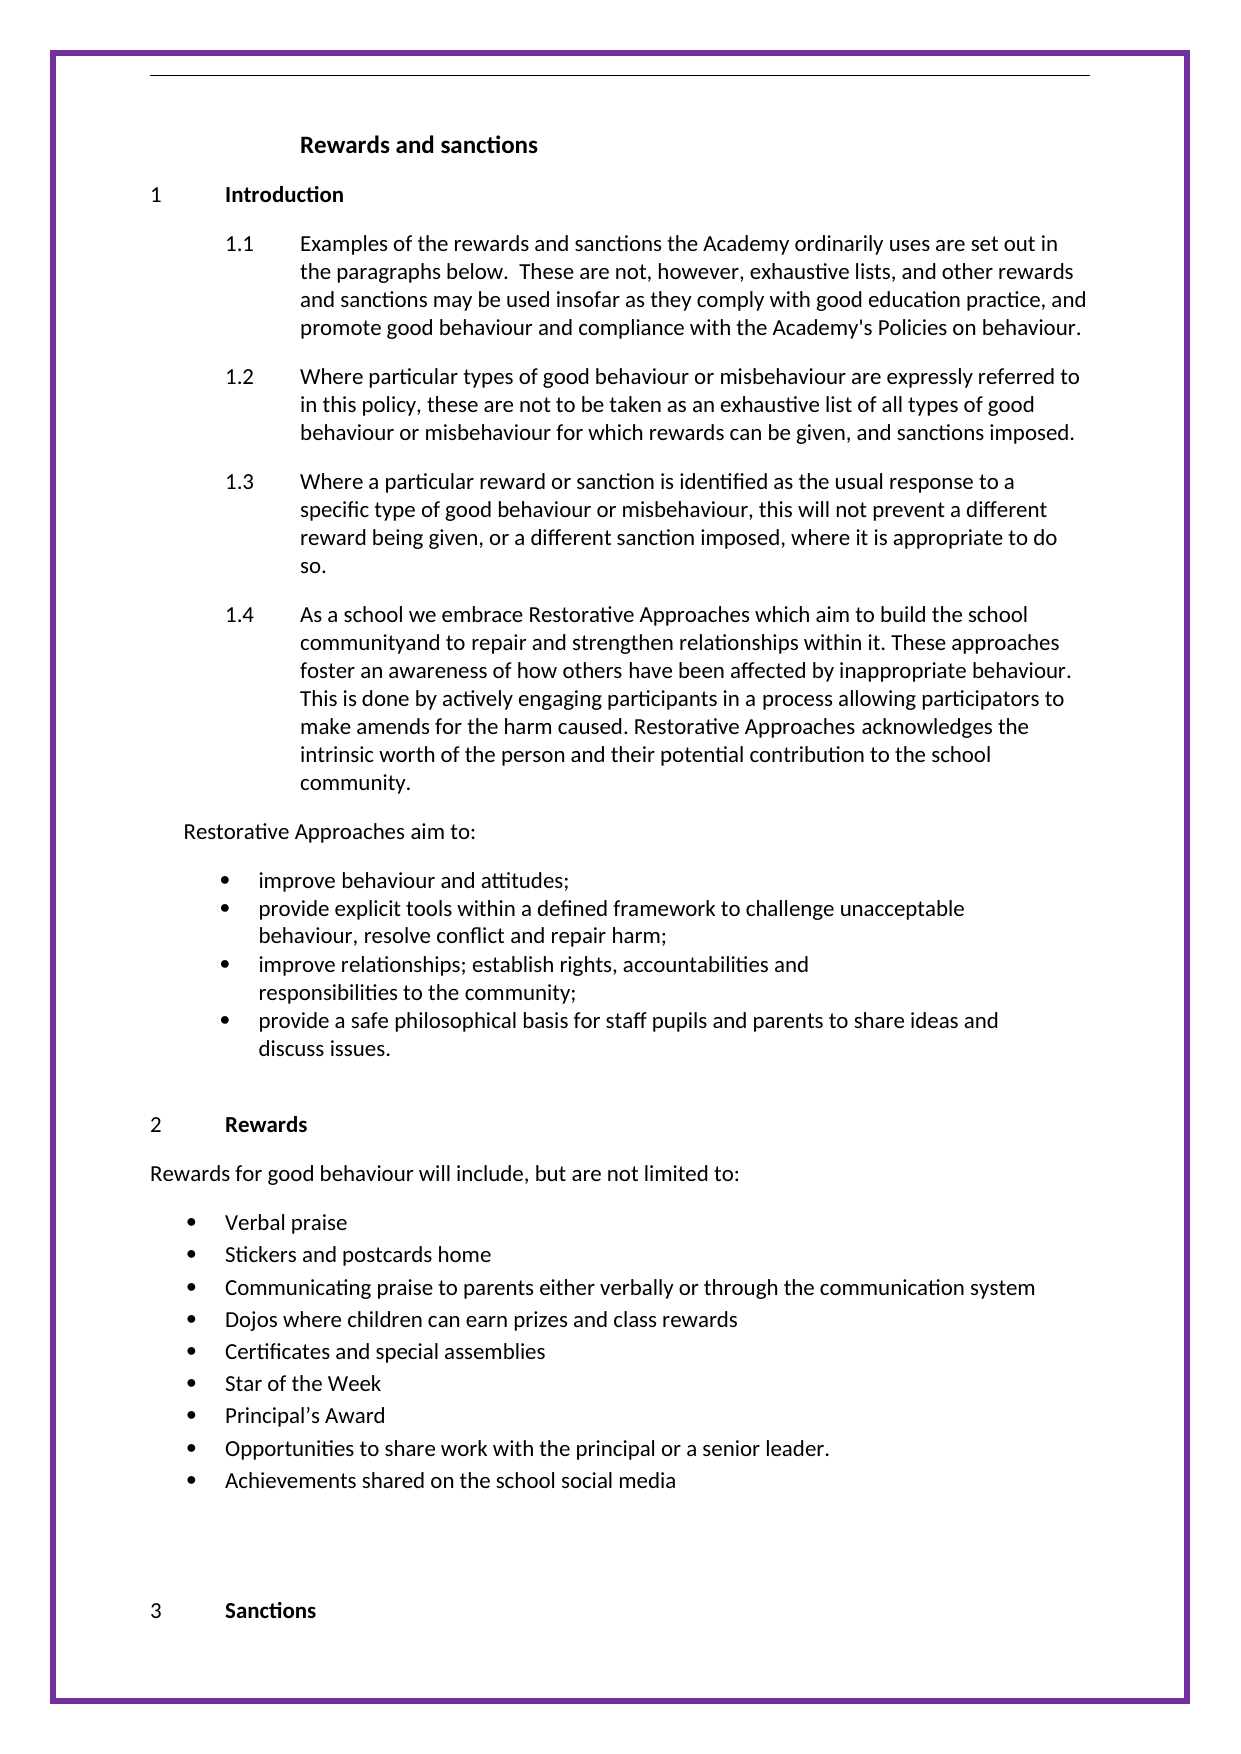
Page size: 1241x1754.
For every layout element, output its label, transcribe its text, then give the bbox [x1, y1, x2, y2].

text Where particular types of good behaviour or misbehaviour are expressly referred to in this policy, these are not to be taken as an exhaustive list of all types of good behaviour or misbehaviour for which rewards can be given, and sanctions imposed. [225, 362, 1090, 446]
list provide explicit tools within a defined framework to challenge unacceptable behaviour, resolve conflict and repair harm; [221, 894, 987, 950]
list Principal’s Award [187, 1401, 1090, 1429]
text Examples of the rewards and sanctions the Academy ordinarily uses are set out in the paragraphs below. These are not, however, exhaustive lists, and other rewards and sanctions may be used insofar as they comply with good education practice, and promote good behaviour and compliance with the Academy's Policies on behaviour. [225, 229, 1090, 341]
list Dojos where children can earn prizes and class rewards [187, 1305, 1090, 1333]
list Verbal praise [187, 1208, 1090, 1236]
text Rewards for good behaviour will include, but are not limited to: [150, 1159, 1090, 1187]
list Star of the Week [187, 1369, 1090, 1397]
text Rewards [150, 1111, 1090, 1139]
text Where a particular reward or sanction is identified as the usual response to a specific type of good behaviour or misbehaviour, this will not prevent a different reward being given, or a different sanction imposed, where it is appropriate to do so. [225, 467, 1090, 579]
list Stickers and postcards home [187, 1241, 1090, 1268]
list Rewards and sanctions [300, 129, 1090, 159]
text As a school we embrace Restorative Approaches which aim to build the school communityand to repair and strengthen relationships within it. These approaches foster an awareness of how others have been affected by inappropriate behaviour. This is done by actively engaging participants in a process allowing participators to make amends for the harm caused. Restorative Approaches acknowledges the intrinsic worth of the person and their potential contribution to the school community. [225, 600, 1090, 796]
list improve relationships; establish rights, accountabilities and responsibilities to the community; [221, 950, 932, 1006]
list provide a safe philosophical basis for staff pupils and parents to share ideas and discuss issues. [221, 1006, 1013, 1062]
list improve behaviour and attitudes; [221, 866, 1090, 894]
list Communicating praise to parents either verbally or through the communication system [187, 1273, 1090, 1301]
text Sanctions [150, 1596, 1090, 1624]
text Restorative Approaches aim to: [183, 817, 1090, 845]
list Achievements shared on the school social media [187, 1466, 1090, 1494]
list Opportunities to share work with the principal or a senior leader. [187, 1434, 1090, 1462]
list Certificates and special assemblies [187, 1337, 1090, 1365]
list Introduction [150, 180, 1090, 208]
